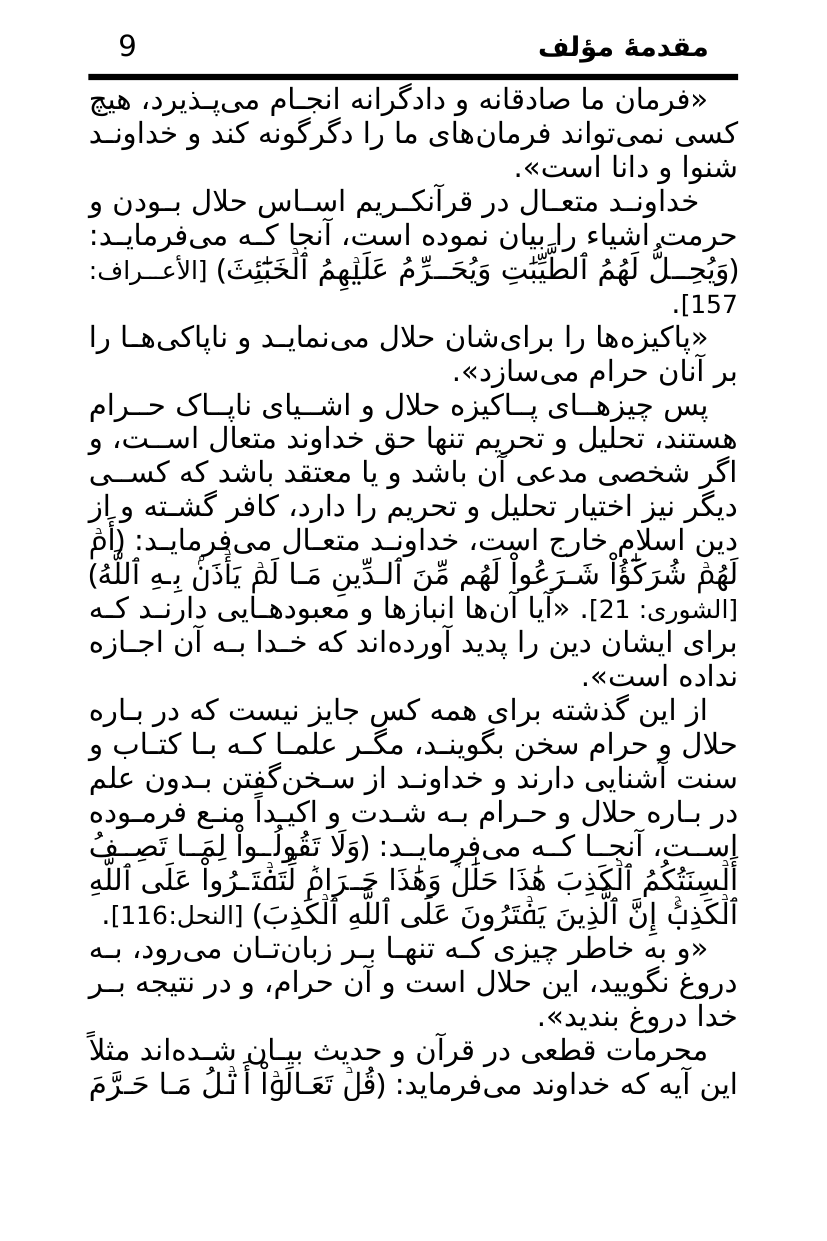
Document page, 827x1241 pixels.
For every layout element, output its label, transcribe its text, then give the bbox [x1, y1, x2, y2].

text «فرمان ما صادقانه و دادگرانه انجام می‌پذیرد، هیچ کسی نمی‌تواند فرمان‌های ما را دگرگونه کند و خداوند شنوا و دانا است». [89, 82, 738, 184]
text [89, 1033, 738, 1101]
text از این گذشته برای همه کس جایز نیست که در باره حلال و حرام سخن بگویند، مگر علما که با کتاب و سنت آشنایی دارند و خداوند از سخن‌گفتن بدون علم در باره حلال و حرام به شدت و اکیداً منع فرموده است، آنجا که می‌فرماید: ﴿وَلَا تَقُولُواْ لِمَا تَصِفُ أَلۡسِنَتُكُمُ ٱلۡكَذِبَ هَٰذَا حَلَٰلٞ وَهَٰذَا حَرَامٞ لِّتَفۡتَرُواْ عَلَى ٱللَّهِ ٱلۡكَذِبَۚ إِنَّ ٱلَّذِينَ يَفۡتَرُونَ عَلَى ٱللَّهِ ٱلۡكَذِبَ﴾ [النحل:116]. [89, 693, 738, 931]
text «پاکیزه‌ها را برای‌شان حلال می‌نماید و ناپاکی‌ها را بر آنان حرام می‌سازد». [89, 320, 738, 388]
text «و به خاطر چیزی که تنها بر زبان‌تان می‌رود، به دروغ نگویید، این حلال است و آن حرام، و در نتیجه بر خدا دروغ بندید». [89, 931, 738, 1033]
text پس چیزهای پاکیزه حلال و اشیای ناپاک حرام هستند، تحلیل و تحریم تنها حق خداوند متعال است، و اگر شخصی مدعی آن باشد و یا معتقد باشد که کسی دیگر نیز اختیار تحلیل و تحریم را دارد، کافر گشته و از دین اسلام خارج است، خداوند متعال می‌فرماید: ﴿أَمۡ لَهُمۡ شُرَكَٰٓؤُاْ شَرَعُواْ لَهُم مِّنَ ٱلدِّينِ مَا لَمۡ يَأۡذَنۢ بِهِ ٱللَّهُ﴾ [الشوری: 21]. «آیا آن‌ها انبازها و معبودهایی دارند که برای ایشان دین را پدید آورده‌اند که خدا به آن اجازه نداده است». [89, 388, 738, 693]
text خداوند متعال در قرآنکریم اساس حلال ‌بودن و حرمت اشیاء را بیان نموده است، آنجا که می‌فرماید: ﴿وَيُحِلُّ لَهُمُ ٱلطَّيِّبَٰتِ وَيُحَرِّمُ عَلَيۡهِمُ ٱلۡخَبَٰٓئِثَ﴾ [الأعراف: 157]. [89, 184, 738, 320]
